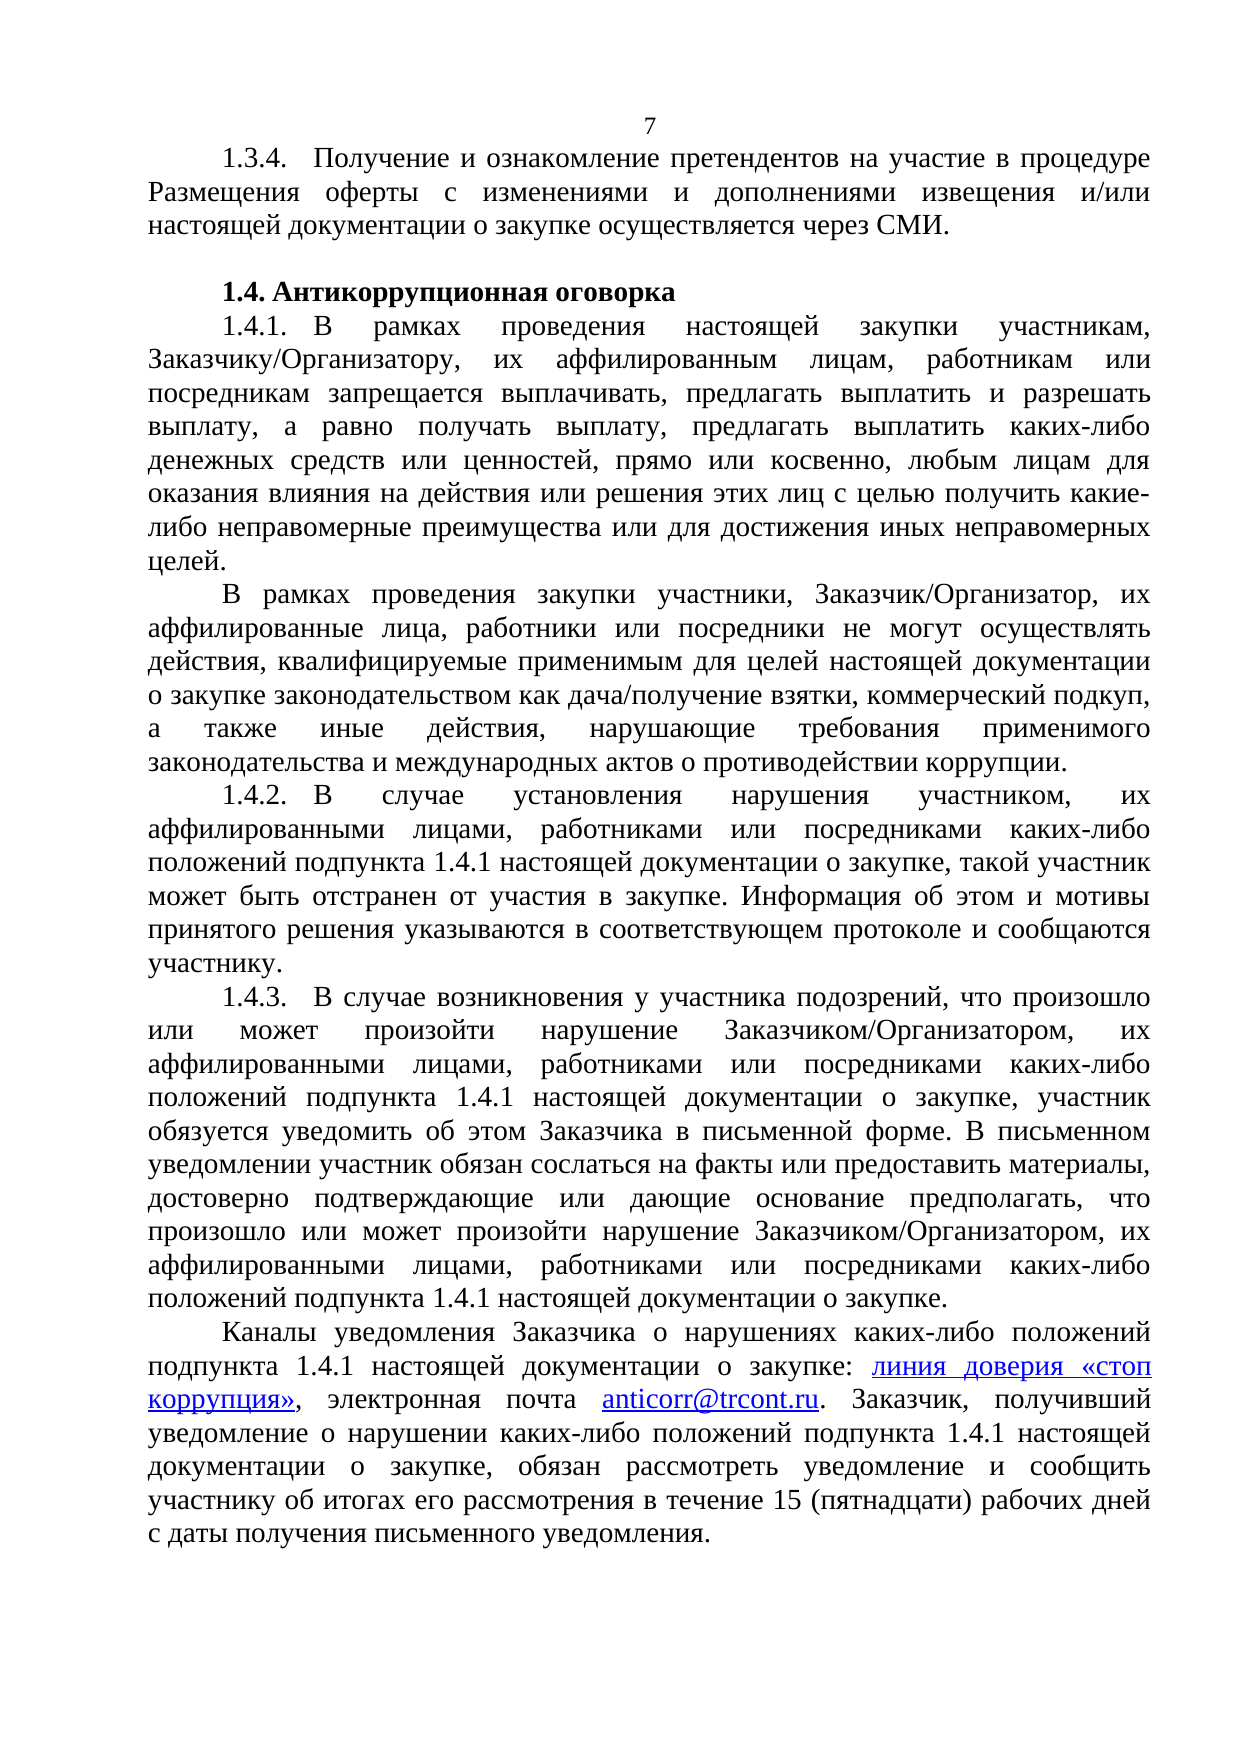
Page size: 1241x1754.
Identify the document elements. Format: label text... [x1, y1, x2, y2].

text Каналы уведомления Заказчика о нарушениях каких-либо положений подпункта 1.4.1 настоящей документации о закупке: линия доверия «стоп коррупция», электронная почта anticorr@trcont.ru. Заказчик, получивший уведомление о нарушении каких-либо положений подпункта 1.4.1 настоящей документации о закупке, обязан рассмотреть уведомление и сообщить участнику об итогах его рассмотрения в течение 15 (пятнадцати) рабочих дней с даты получения письменного уведомления. [148, 1314, 1152, 1549]
list В случае возникновения у участника подозрений, что произошло или может произойти нарушение Заказчиком/Организатором, их аффилированными лицами, работниками или посредниками каких-либо положений подпункта 1.4.1 настоящей документации о закупке, участник обязуется уведомить об этом Заказчика в письменной форме. В письменном уведомлении участник обязан сослаться на факты или предоставить материалы, достоверно подтверждающие или дающие основание предполагать, что произошло или может произойти нарушение Заказчиком/Организатором, их аффилированными лицами, работниками или посредниками каких-либо положений подпункта 1.4.1 настоящей документации о закупке. [148, 979, 1152, 1314]
text В рамках проведения закупки участники, Заказчик/Организатор, их аффилированные лица, работники или посредники не могут осуществлять действия, квалифицируемые применимым для целей настоящей документации о закупке законодательством как дача/получение взятки, коммерческий подкуп, а также иные действия, нарушающие требования применимого законодательства и международных актов о противодействии коррупции. [148, 576, 1152, 777]
list В рамках проведения настоящей закупки участникам, Заказчику/Организатору, их аффилированным лицам, работникам или посредникам запрещается выплачивать, предлагать выплатить и разрешать выплату, а равно получать выплату, предлагать выплатить каких-либо денежных средств или ценностей, прямо или косвенно, любым лицам для оказания влияния на действия или решения этих лиц с целью получить какие-либо неправомерные преимущества или для достижения иных неправомерных целей. [148, 308, 1152, 576]
list В случае установления нарушения участником, их аффилированными лицами, работниками или посредниками каких-либо положений подпункта 1.4.1 настоящей документации о закупке, такой участник может быть отстранен от участия в закупке. Информация об этом и мотивы принятого решения указываются в соответствующем протоколе и сообщаются участнику. [148, 777, 1152, 979]
list Получение и ознакомление претендентов на участие в процедуре Размещения оферты с изменениями и дополнениями извещения и/или настоящей документации о закупке осуществляется через СМИ. [148, 140, 1152, 241]
list Антикоррупционная оговорка [148, 274, 1152, 308]
